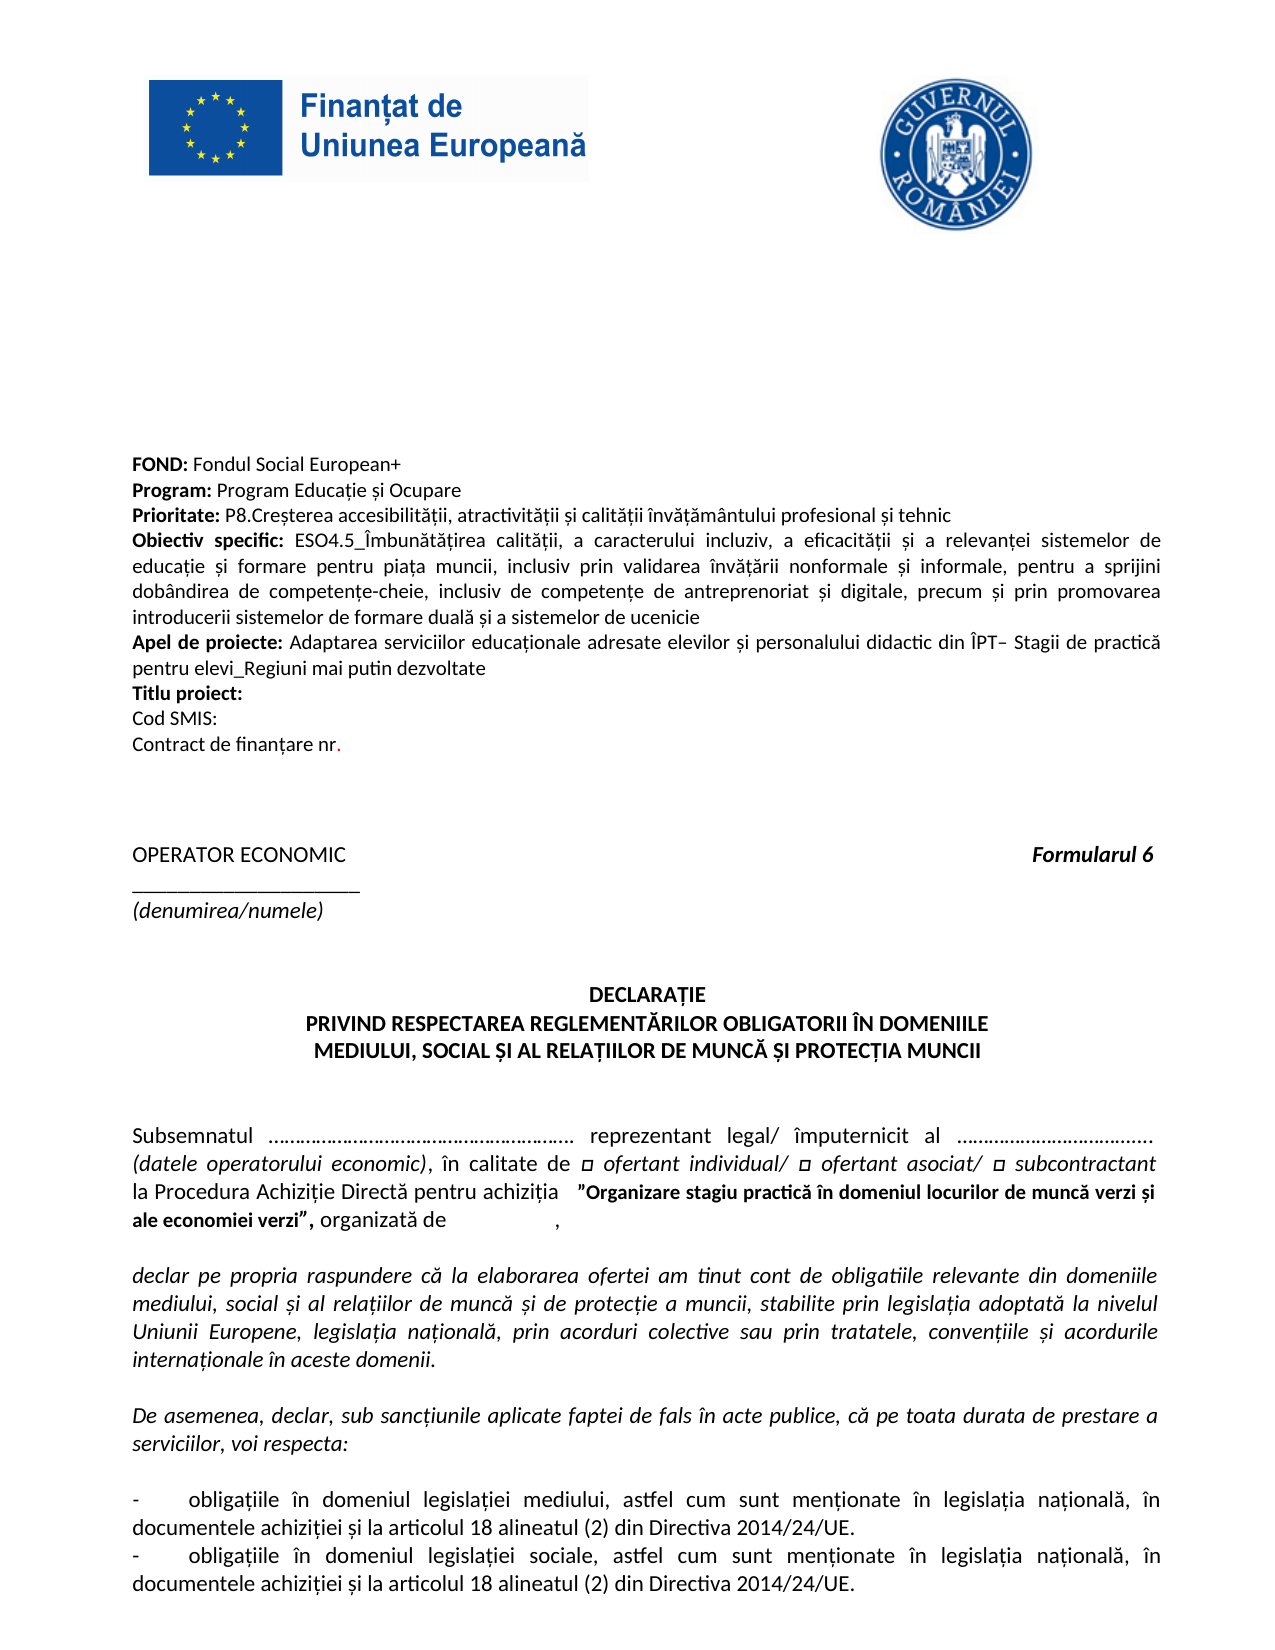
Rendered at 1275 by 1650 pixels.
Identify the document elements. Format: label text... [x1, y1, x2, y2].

list mediului, social și al relațiilor de muncă şi protecţia muncii [132, 1037, 1162, 1065]
text Obiectiv specific: ESO4.5_Îmbunătățirea calității, a caracterului incluziv, a eficacității și a relevanței sistemelor de educație și formare pentru piața muncii, inclusiv prin validarea învățării nonformale și informale, pentru a sprijini dobândirea de competențe-cheie, inclusiv de competențe de antreprenoriat și digitale, precum și prin promovarea introducerii sistemelor de formare duală și a sistemelor de ucenicie [132, 528, 1162, 629]
text declar pe propria raspundere că la elaborarea ofertei am tinut cont de obligatiile relevante din domeniile mediului, social și al relațiilor de muncă şi de protecţie a muncii, stabilite prin legislația adoptată la nivelul Uniunii Europene, legislația națională, prin acorduri colective sau prin tratatele, convențiile și acordurile internaționale în aceste domenii. [132, 1261, 1162, 1373]
picture [876, 75, 1040, 235]
text OPERATOR ECONOMIC Formularul 6 [132, 841, 1162, 868]
text Subsemnatul …………………………………………………. reprezentant legal/ împuternicit al …………………………….... (datele operatorului economic), în calitate de □ ofertant individual/ □ ofertant asociat/ □ subcontractant la Procedura Achiziție Directă pentru achiziția ”Organizare stagiu practică în domeniul locurilor de muncă verzi și ale economiei verzi”, organizată de , [132, 1121, 1157, 1233]
text Apel de proiecte: Adaptarea serviciilor educaționale adresate elevilor și personalului didactic din ÎPT– Stagii de practică pentru elevi_Regiuni mai putin dezvoltate [132, 629, 1162, 680]
text Contract de finanţare nr. [132, 731, 1162, 756]
text Program: Program Educație și Ocupare [132, 477, 1162, 502]
text De asemenea, declar, sub sancţiunile aplicate faptei de fals în acte publice, că pe toata durata de prestare a serviciilor, voi respecta: [132, 1401, 1162, 1457]
list declaraȚie [132, 981, 1162, 1009]
text - obligațiile în domeniul legislației sociale, astfel cum sunt menționate în legislația națională, în documentele achiziţiei şi la articolul 18 alineatul (2) din Directiva 2014/24/UE. [132, 1541, 1162, 1597]
picture [143, 75, 589, 182]
text Prioritate: P8.Creșterea accesibilității, atractivității și calității învățământului profesional și tehnic [132, 502, 1162, 528]
text (denumirea/numele) [132, 897, 1162, 924]
text - obligațiile în domeniul legislației mediului, astfel cum sunt menționate în legislația națională, în documentele achiziţiei şi la articolul 18 alineatul (2) din Directiva 2014/24/UE. [132, 1485, 1162, 1541]
list privind respectarea reglementărilor obligatorii în domeniile [132, 1009, 1162, 1037]
text Cod SMIS: [132, 706, 1162, 731]
text ____________________ [132, 868, 1162, 897]
text FOND: Fondul Social European+ [132, 451, 1162, 477]
text Titlu proiect: [132, 680, 1162, 706]
